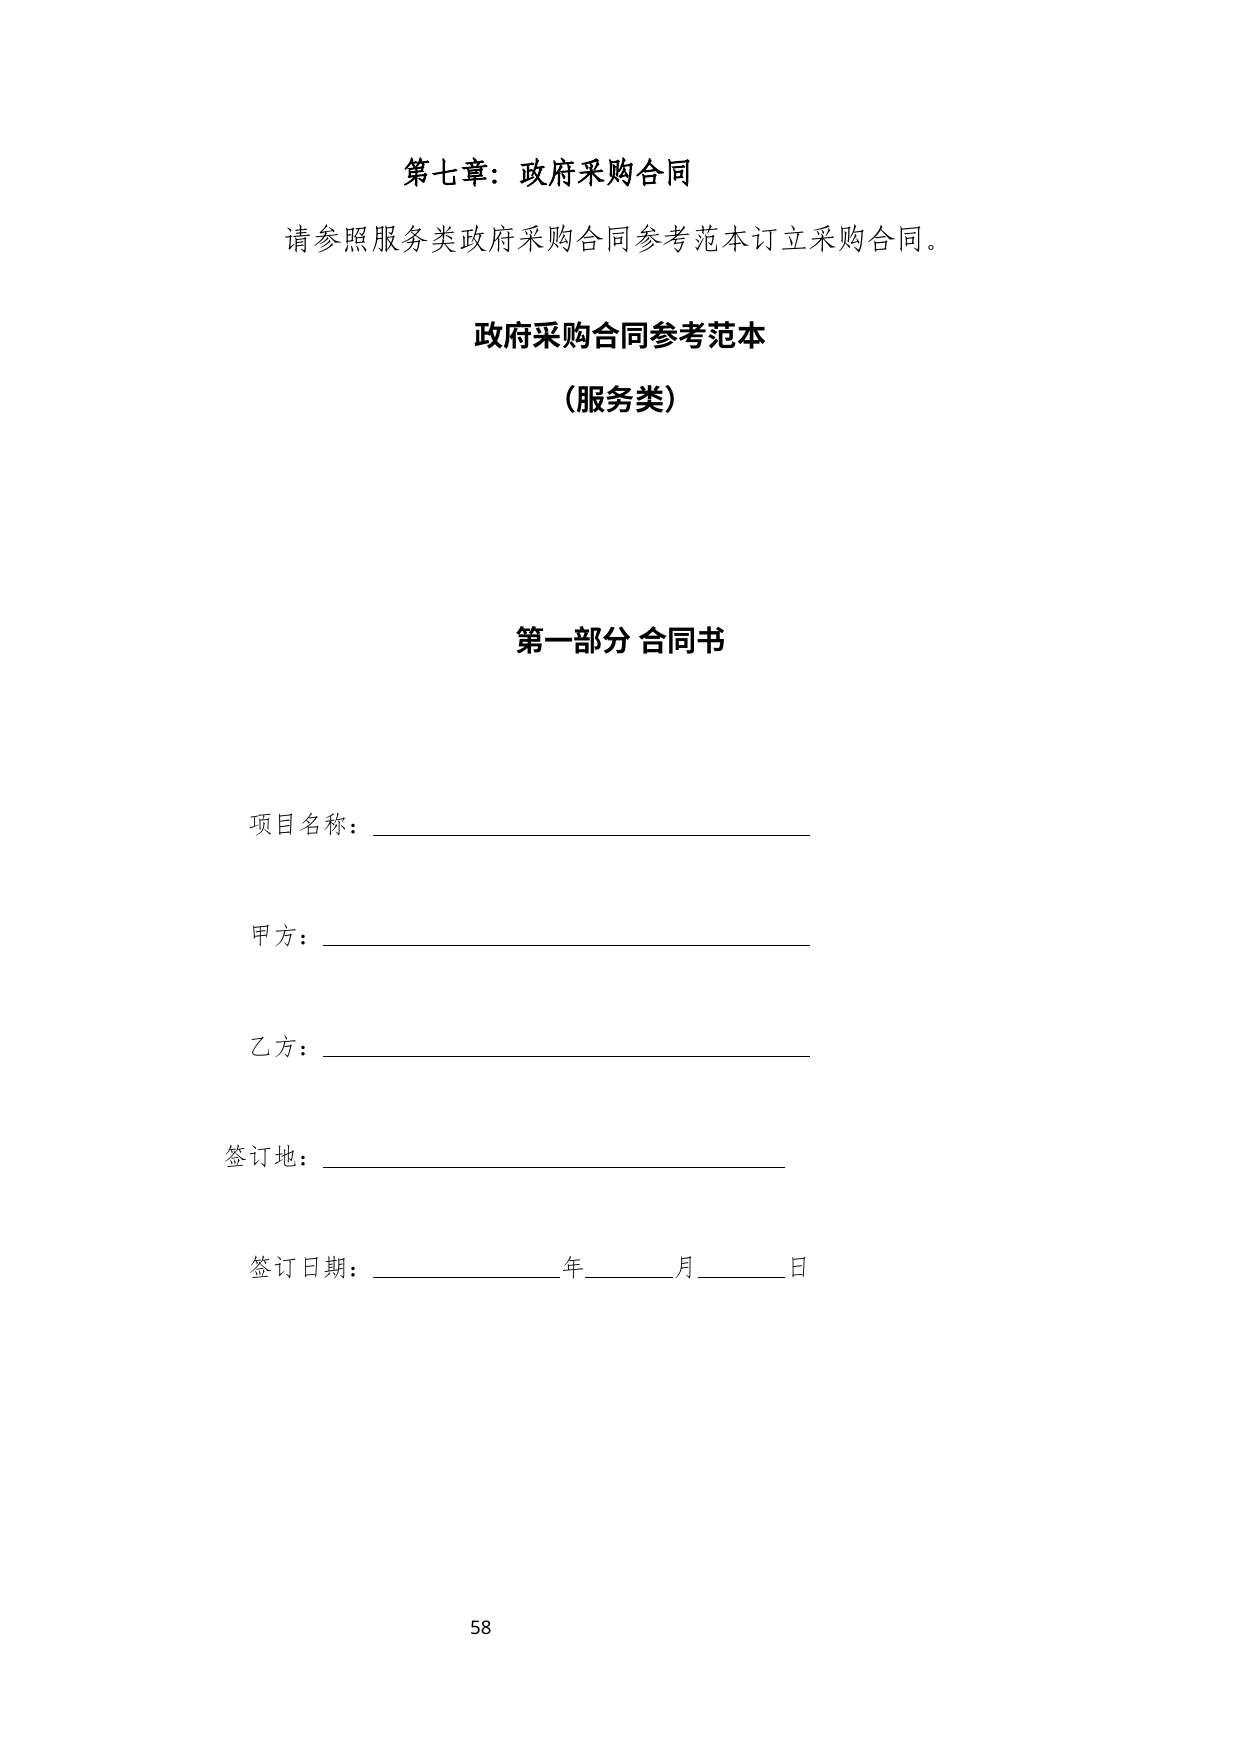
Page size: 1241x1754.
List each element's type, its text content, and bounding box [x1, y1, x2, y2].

subtitle 第七章：政府采购合同 [255, 153, 1093, 187]
text 乙方： [248, 1030, 1093, 1058]
text （服务类） [148, 376, 1093, 418]
text 项目名称： [248, 809, 1093, 837]
text 签订日期： 年 月 日 [148, 1251, 1093, 1280]
text 甲方： [248, 919, 1093, 948]
text 政府采购合同参考范本 [148, 313, 1093, 355]
text 签订地： [148, 1141, 1093, 1169]
text 请参照服务类政府采购合同参考范本订立采购合同。 [88, 220, 1093, 253]
text 第一部分 合同书 [148, 618, 1093, 660]
